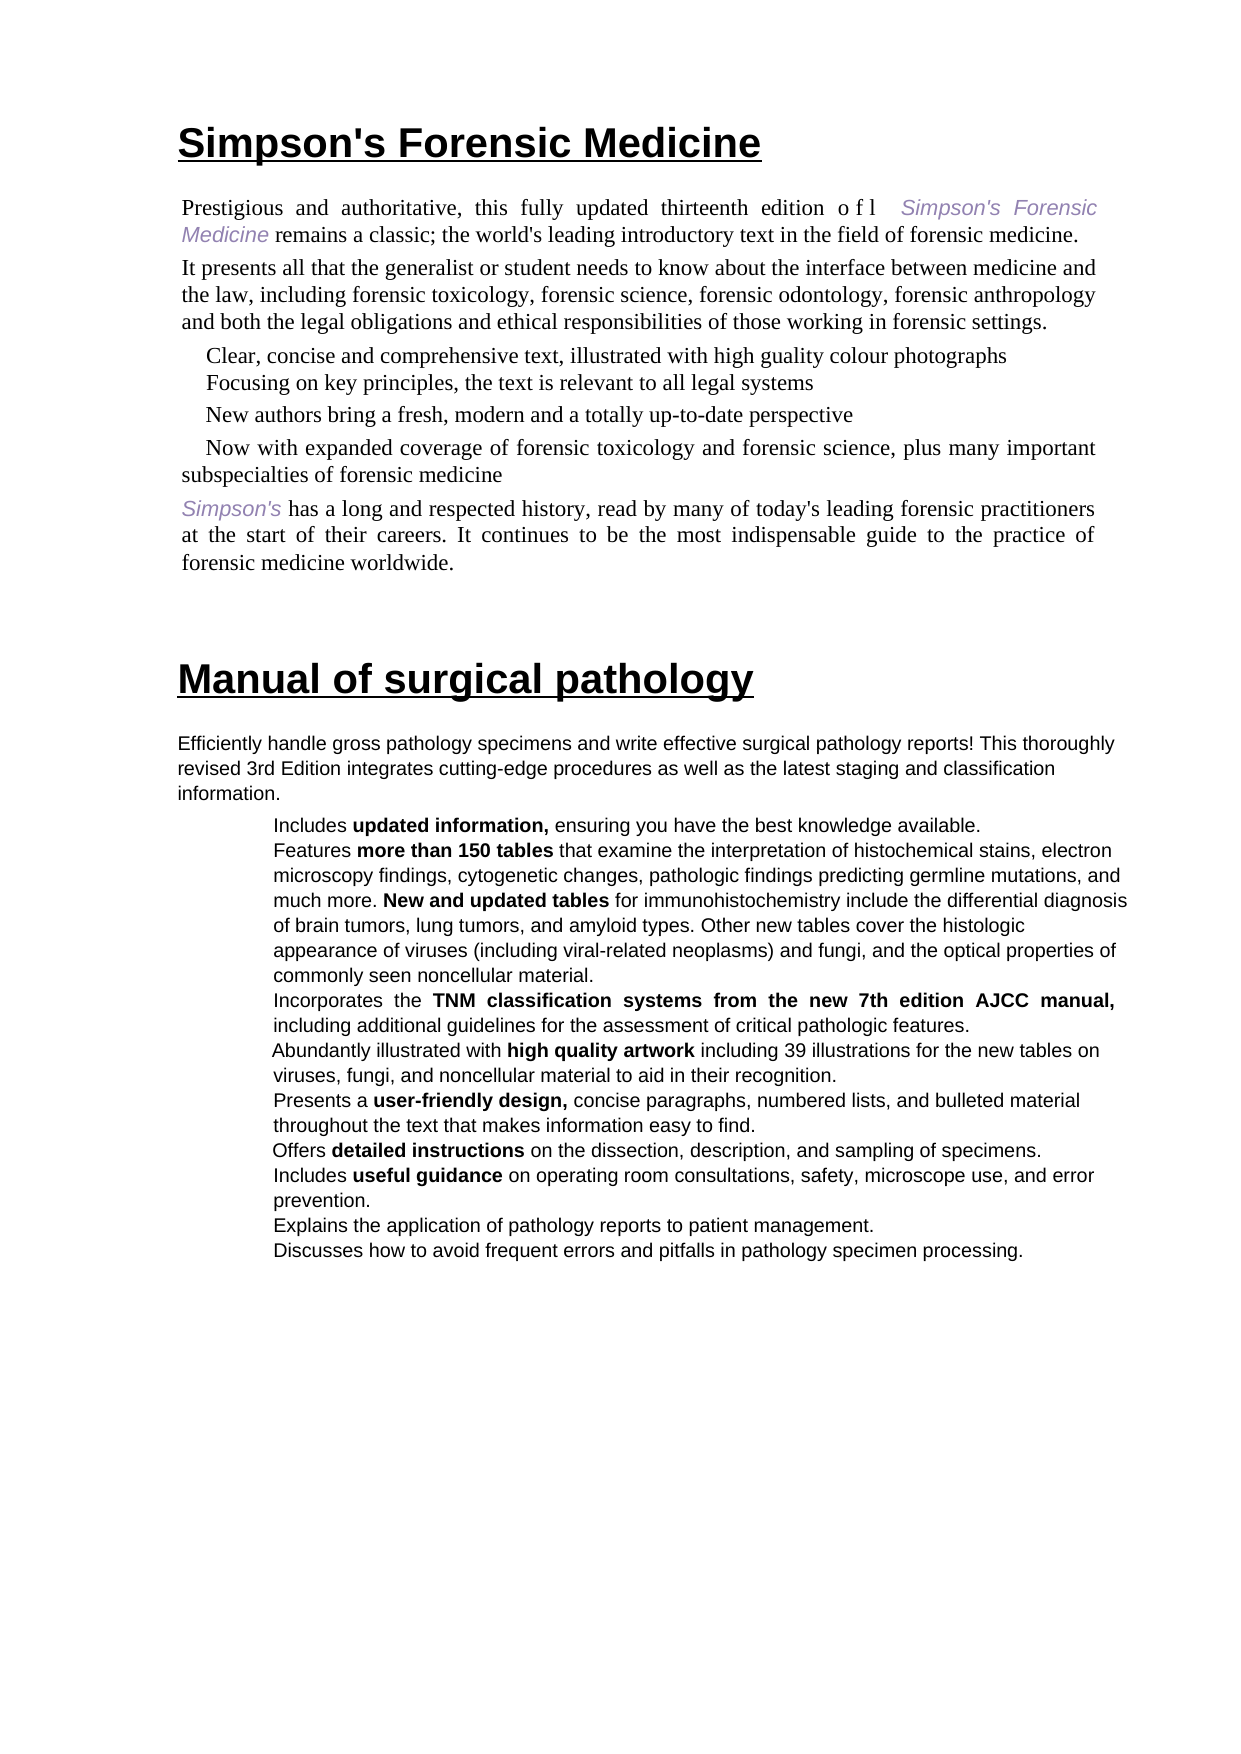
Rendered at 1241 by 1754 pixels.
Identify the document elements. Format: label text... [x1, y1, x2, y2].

text Simpson's Forensic Medicine [177, 118, 1152, 166]
text Manual of surgical pathology [177, 654, 1152, 702]
list Incorporates the TNM classification systems from the new 7th edition AJCC manual, including additional guidelines for the assessment of critical pathologic features. [236, 987, 1116, 1037]
list Now with expanded coverage of forensic toxicology and forensic science, plus many important subspecialties of forensic medicine [181, 434, 1097, 488]
list New authors bring a fresh, modern and a totally up-to-date perspective [181, 402, 1152, 428]
text Efficiently handle gross pathology specimens and write effective surgical pathology reports! This thoroughly revised 3rd Edition integrates cutting-edge procedures as well as the latest staging and classification information. [177, 731, 1131, 806]
list Focusing on key principles, the text is relevant to all legal systems [181, 369, 1152, 395]
list Features more than 150 tables that examine the interpretation of histochemical stains, electron microscopy findings, cytogenetic changes, pathologic findings predicting germline mutations, and much more. New and updated tables for immunohistochemistry include the differential diagnosis of brain tumors, lung tumors, and amyloid types. Other new tables cover the histologic appearance of viruses (including viral-related neoplasms) and fungi, and the optical properties of commonly seen noncellular material. [236, 837, 1131, 987]
text It presents all that the generalist or student needs to know about the interface between medicine and the law, including forensic toxicology, forensic science, forensic odontology, forensic anthropology and both the legal obligations and ethical responsibilities of those working in forensic settings. [181, 254, 1097, 335]
list Includes useful guidance on operating room consultations, safety, microscope use, and error prevention. [236, 1162, 1131, 1212]
list Clear, concise and comprehensive text, illustrated with high guality colour photographs [181, 341, 1016, 369]
list Abundantly illustrated with high quality artwork including 39 illustrations for the new tables on viruses, fungi, and noncellular material to aid in their recognition. [236, 1037, 1131, 1087]
text Prestigious and authoritative, this fully updated thirteenth edition ofl Simpson's Forensic Medicine remains a classic; the world's leading introductory text in the field of forensic medicine. [181, 194, 1097, 248]
list Explains the application of pathology reports to patient management. [236, 1212, 1049, 1237]
list Includes updated information, ensuring you have the best knowledge available. [236, 812, 1131, 837]
list Discusses how to avoid frequent errors and pitfalls in pathology specimen processing. [236, 1237, 1049, 1262]
list Presents a user-friendly design, concise paragraphs, numbered lists, and bulleted material throughout the text that makes information easy to find. [236, 1087, 1131, 1137]
text Simpson's has a long and respected history, read by many of today's leading forensic practitioners at the start of their careers. It continues to be the most indispensable guide to the practice of forensic medicine worldwide. [181, 494, 1097, 575]
list Offers detailed instructions on the dissection, description, and sampling of specimens. [236, 1137, 1131, 1162]
